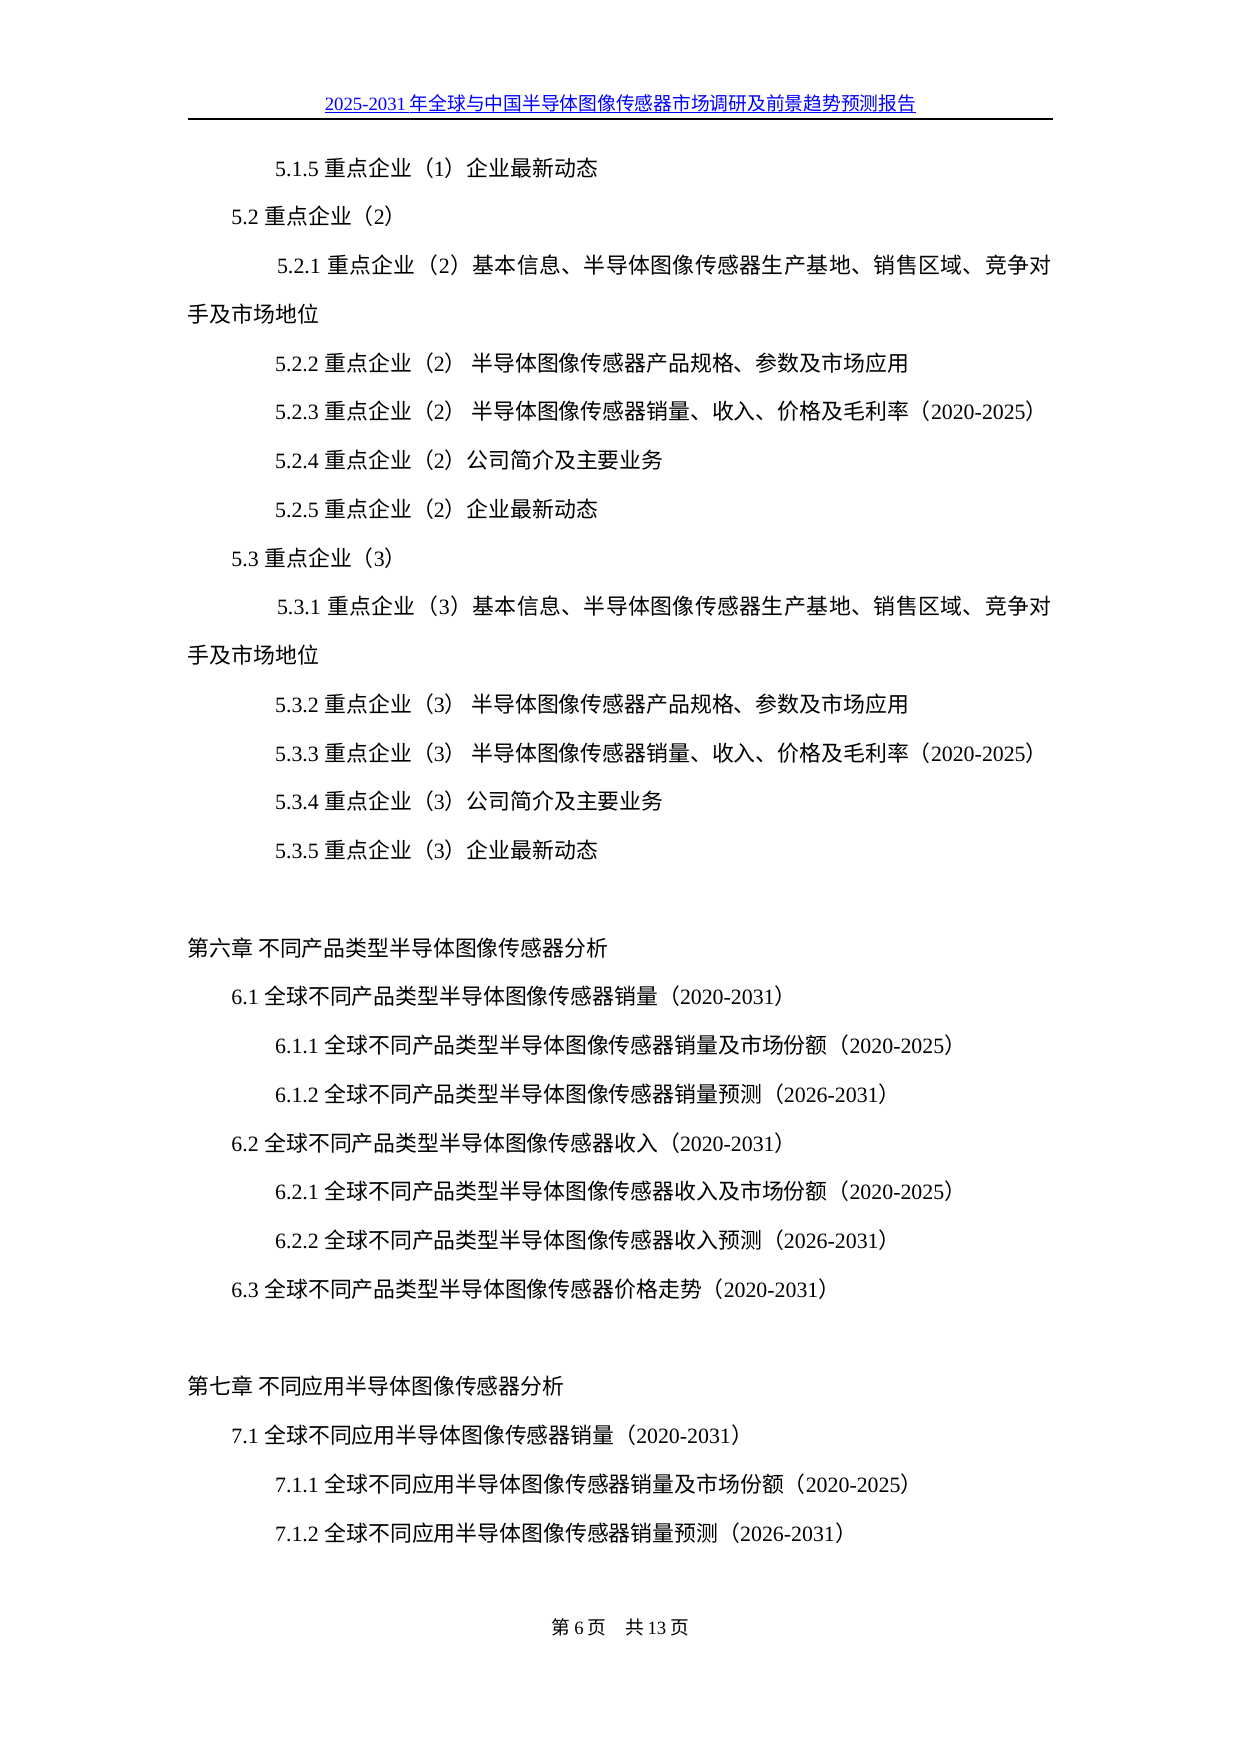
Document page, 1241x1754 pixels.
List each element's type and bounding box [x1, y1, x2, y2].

text [187, 150, 1053, 1548]
